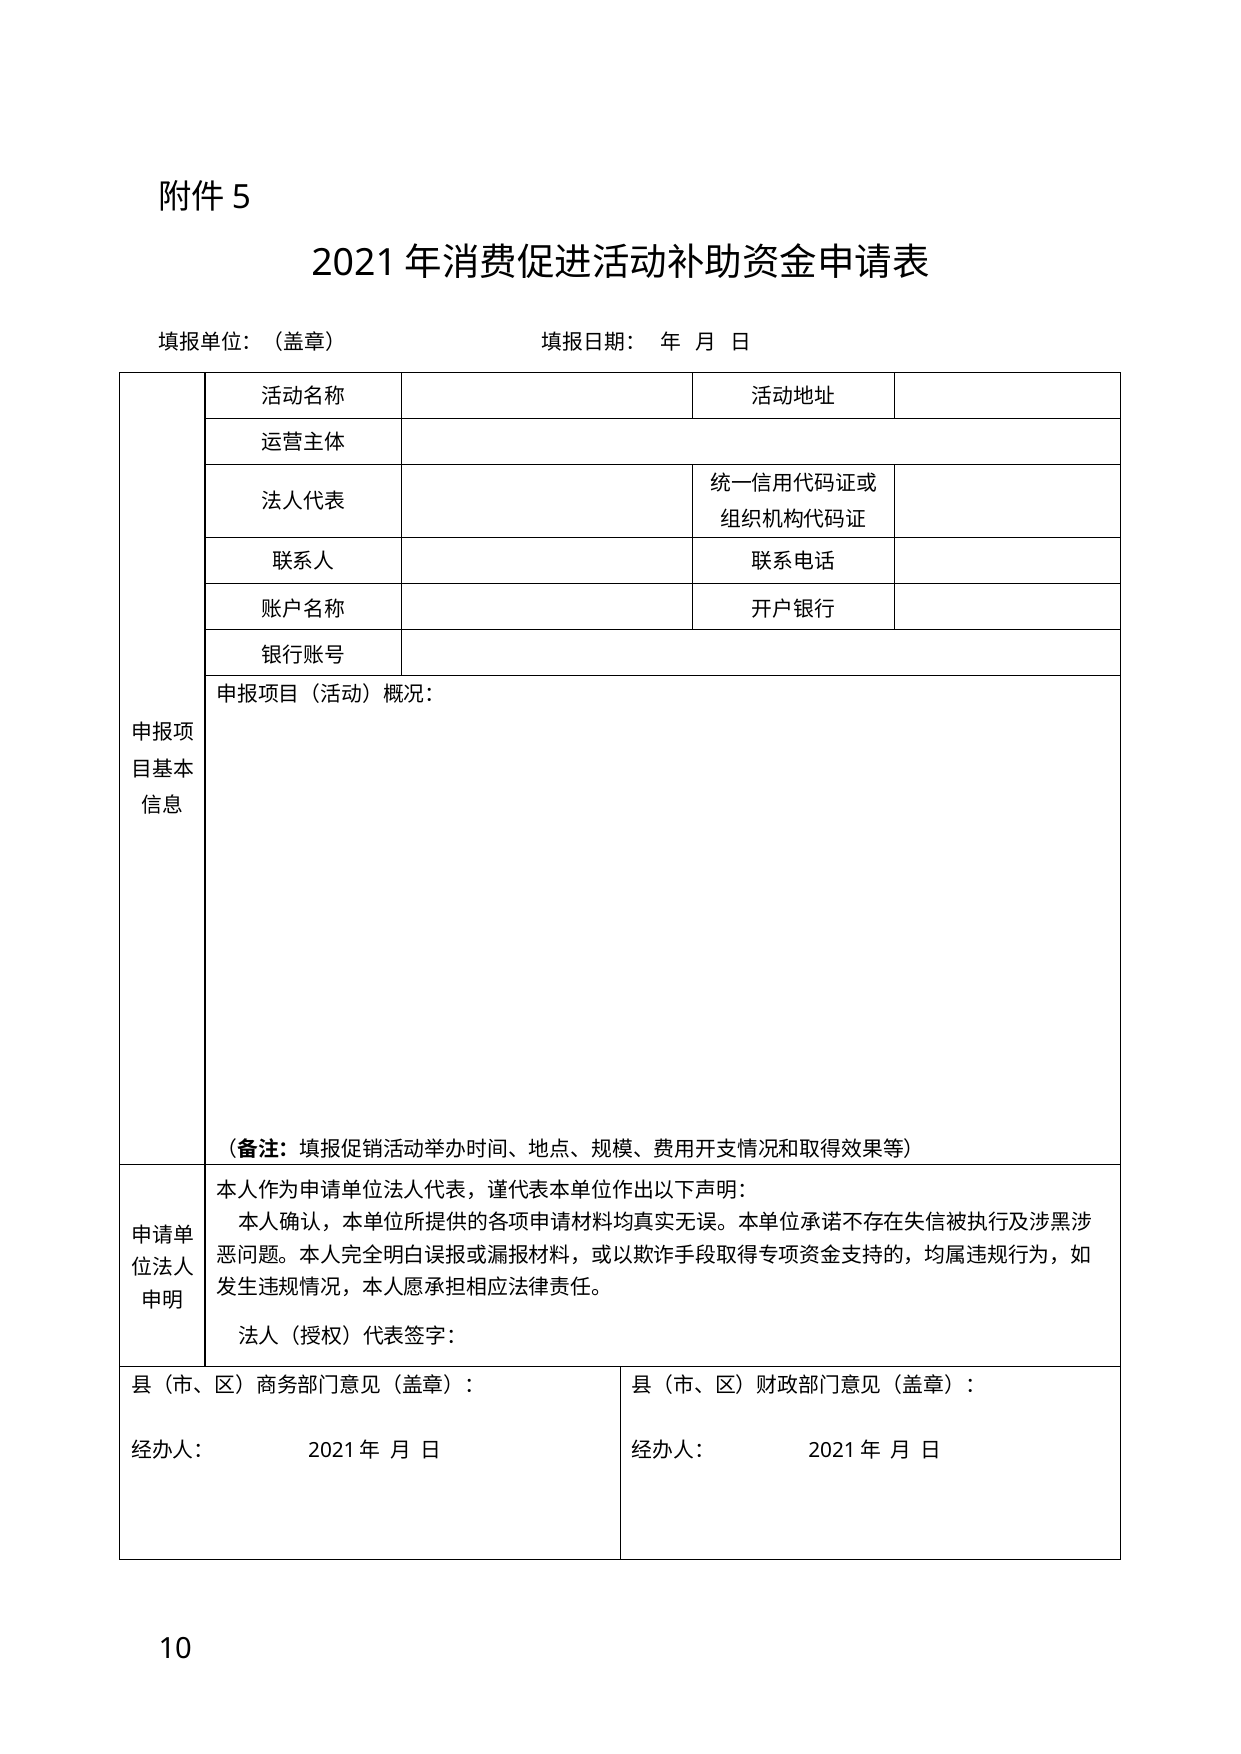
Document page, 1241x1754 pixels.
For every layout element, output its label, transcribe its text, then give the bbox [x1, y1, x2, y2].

table_header [402, 373, 692, 418]
text 填报单位：（盖章） 填报日期： 年 月 日 [158, 324, 1082, 357]
table_cell [895, 584, 1120, 629]
table_cell 联系电话 [693, 538, 894, 583]
table_cell 本人作为申请单位法人代表，谨代表本单位作出以下声明： [206, 1165, 1120, 1203]
text 附件 [158, 162, 1082, 227]
table_header 活动地址 [693, 373, 894, 418]
table_cell [402, 538, 692, 583]
table_cell 申报项目（活动）概况： （备注：填报促销活动举办时间、地点、规模、费用开支情况和取得效果等） [206, 676, 1120, 1164]
table_cell 法人代表 [206, 465, 401, 537]
table_cell 联系人 [206, 538, 401, 583]
text 2021年消费促进活动补助资金申请表 [158, 227, 1082, 292]
table_cell [895, 465, 1120, 537]
table_cell [895, 538, 1120, 583]
table_cell 统一信用代码证或 组织机构代码证 [693, 465, 894, 537]
table_cell 本人确认，本单位所提供的各项申请材料均真实无误。本单位承诺不存在失信被执行及涉黑涉恶问题。本人完全明白误报或漏报材料，或以欺诈手段取得专项资金支持的，均属违规行为，如发生违规情况，本人愿承担相应法律责任。 [206, 1203, 1120, 1302]
table_header [895, 373, 1120, 418]
table_cell 开户银行 [693, 584, 894, 629]
table_cell 银行账号 [206, 630, 401, 675]
table_header 申报项目基本信息 [120, 373, 204, 1164]
table_cell [402, 630, 1120, 675]
table_cell 县（市、区）商务部门意见（盖章）： 经办人： 2021年 月 日 [120, 1367, 620, 1558]
table_cell [402, 465, 692, 537]
table_cell 运营主体 [206, 419, 401, 464]
table_cell 账户名称 [206, 584, 401, 629]
table_header 活动名称 [206, 373, 401, 418]
table_cell [402, 419, 1120, 464]
table_cell 法人（授权）代表签字： [206, 1302, 1120, 1366]
table_cell [402, 584, 692, 629]
table_cell 县（市、区）财政部门意见（盖章）： 经办人： 2021年 月 日 [621, 1367, 1120, 1558]
table_cell 申请单位法人申明 [120, 1165, 204, 1366]
